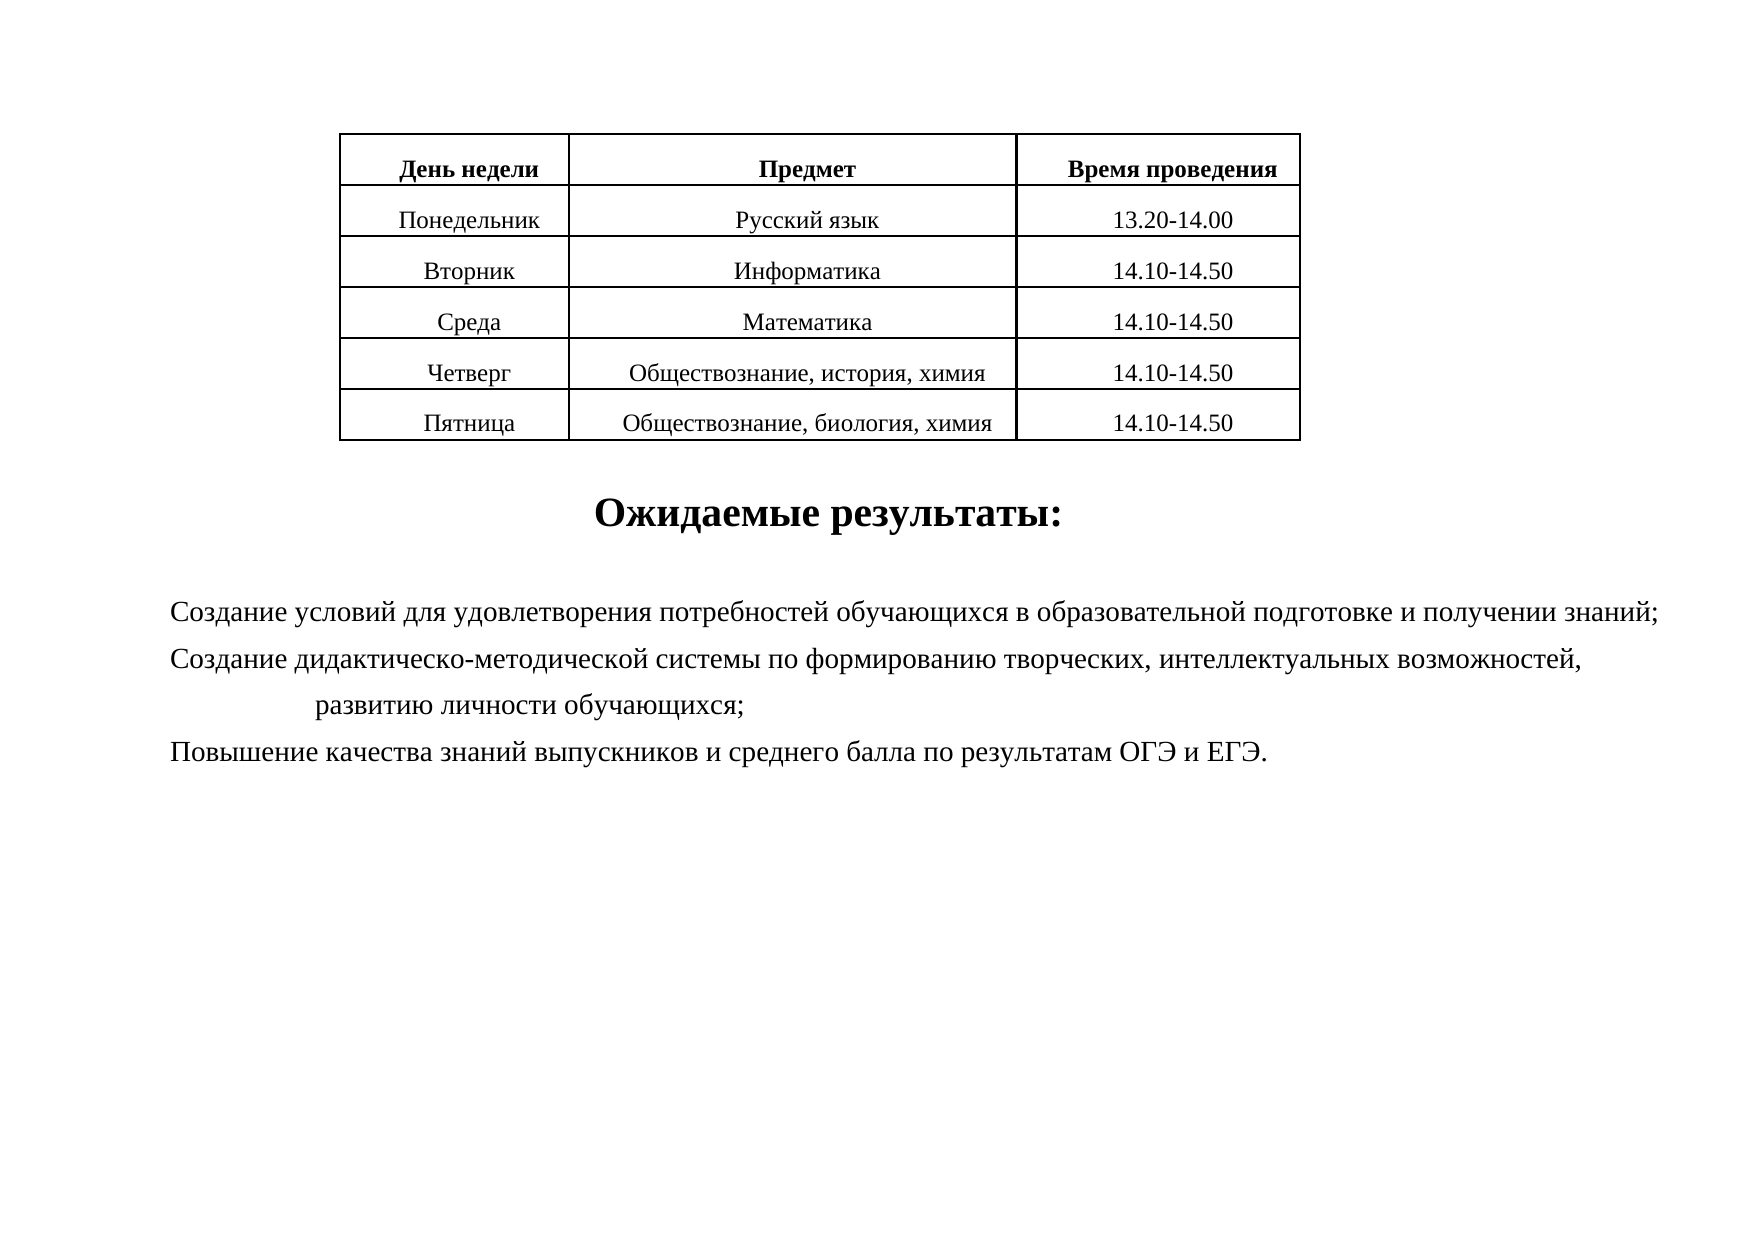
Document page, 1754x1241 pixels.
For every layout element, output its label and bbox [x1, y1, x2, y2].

table_header [59, 133, 1754, 767]
